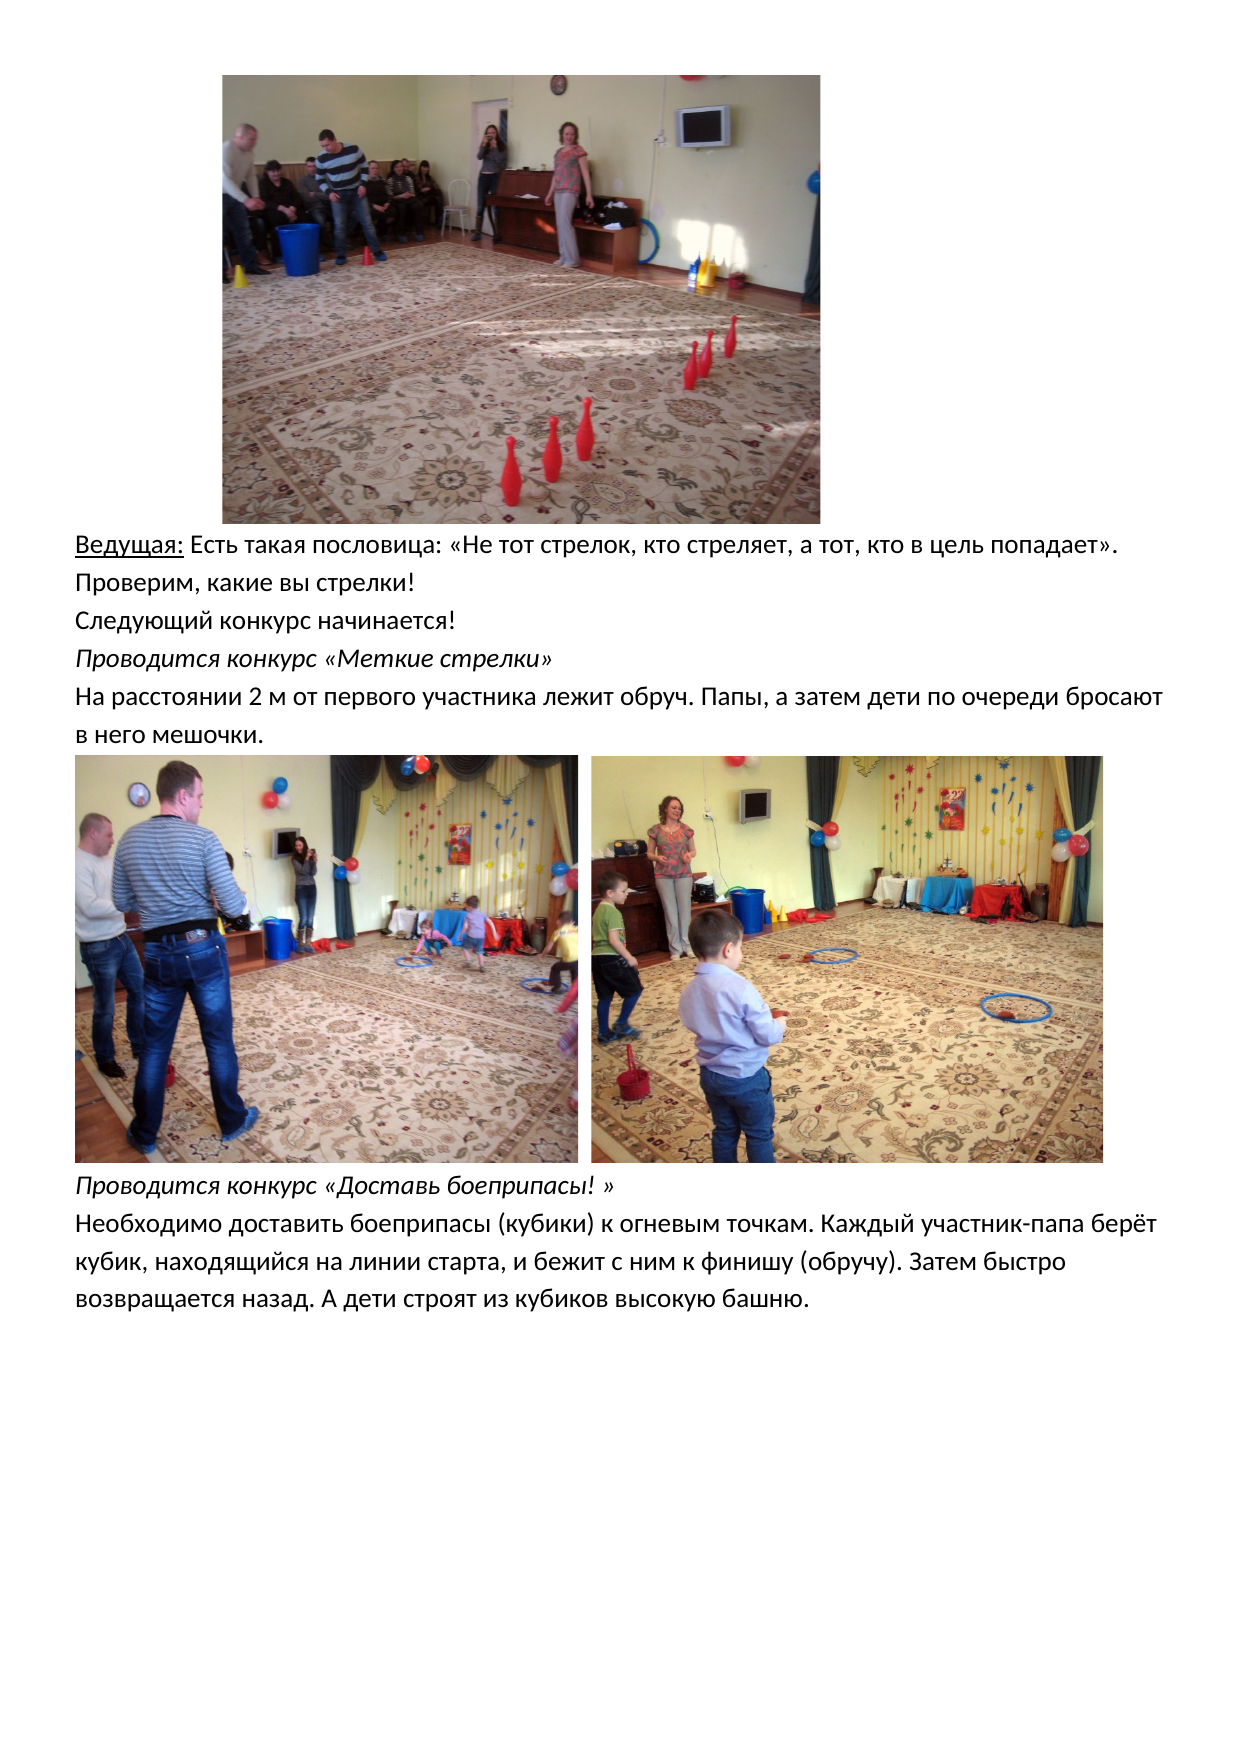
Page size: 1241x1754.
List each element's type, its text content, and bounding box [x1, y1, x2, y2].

text Проводится конкурс «Меткие стрелки» [75, 641, 1165, 674]
text Необходимо доставить боеприпасы (кубики) к огневым точкам. Каждый участник-папа берёт кубик, находящийся на линии старта, и бежит с ним к финишу (обручу). Затем быстро возвращается назад. А дети строят из кубиков высокую башню. [75, 1206, 1165, 1314]
text На расстоянии 2 м от первого участника лежит обруч. Папы, а затем дети по очереди бросают в него мешочки. [75, 679, 1165, 750]
picture [222, 75, 821, 524]
text Проводится конкурс «Доставь боеприпасы! » [75, 1168, 1165, 1201]
text Ведущая: Есть такая пословица: «Не тот стрелок, кто стреляет, а тот, кто в цель попадает». Проверим, какие вы стрелки! [75, 528, 1165, 598]
text Следующий конкурс начинается! [75, 603, 1165, 636]
picture [75, 755, 579, 1163]
picture [591, 756, 1104, 1163]
